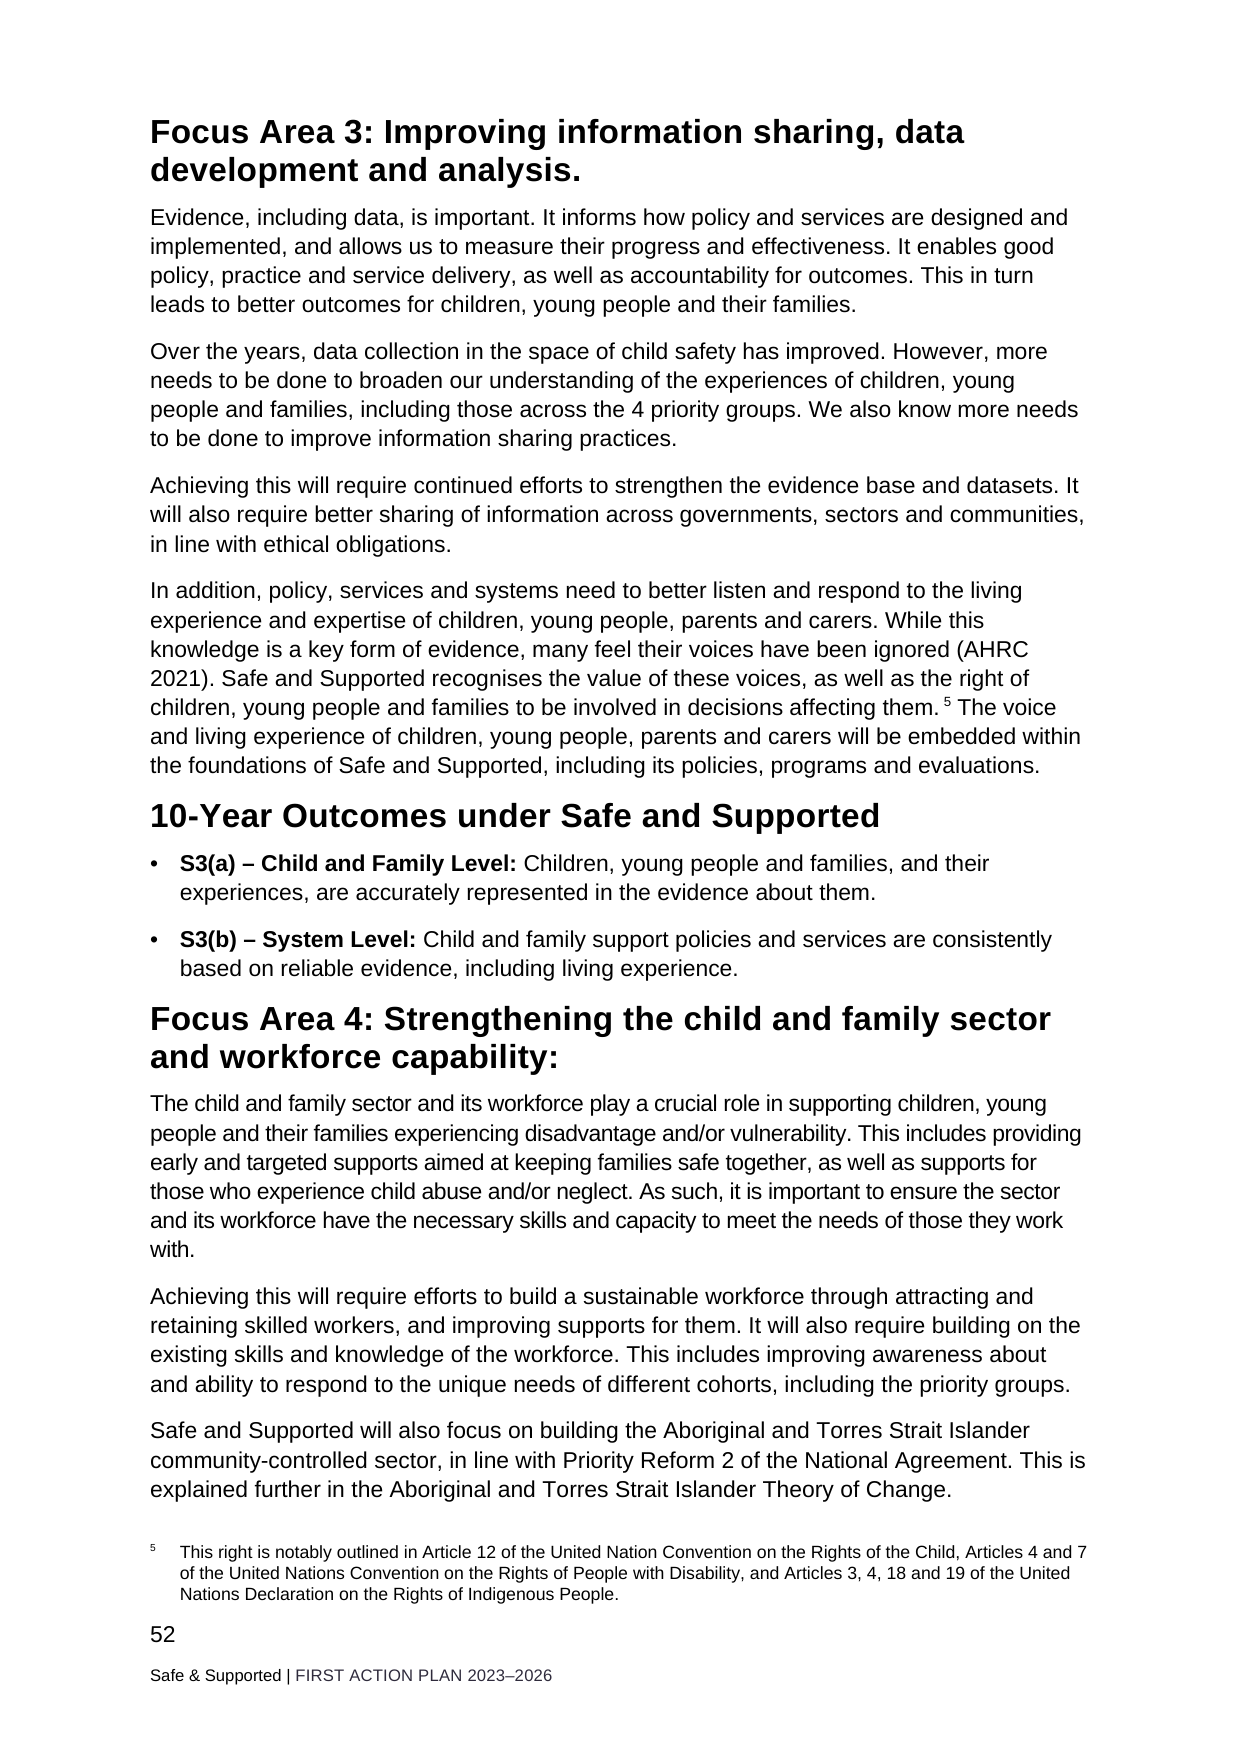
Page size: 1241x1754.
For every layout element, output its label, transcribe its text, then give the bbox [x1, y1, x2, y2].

text 10-Year Outcomes under Safe and Supported [150, 797, 1090, 835]
text The child and family sector and its workforce play a crucial role in supporting children, young people and their families experiencing disadvantage and/or vulnerability. This includes providing early and targeted supports aimed at keeping families safe together, as well as supports for those who experience child abuse and/or neglect. As such, it is important to ensure the sector and its workforce have the necessary skills and capacity to meet the needs of those they work with. [150, 1087, 1090, 1262]
text Over the years, data collection in the space of child safety has improved. However, more needs to be done to broaden our understanding of the experiences of children, young people and families, including those across the 4 priority groups. We also know more needs to be done to improve information sharing practices. [150, 335, 1090, 452]
text • S3(a) – Child and Family Level: Children, young people and families, and their experiences, are accurately represented in the evidence about them. [150, 847, 1090, 905]
text Safe and Supported will also focus on building the Aboriginal and Torres Strait Islander community-controlled sector, in line with Priority Reform 2 of the National Agreement. This is explained further in the Aboriginal and Torres Strait Islander Theory of Change. [150, 1414, 1090, 1502]
text In addition, policy, services and systems need to better listen and respond to the living experience and expertise of children, young people, parents and carers. While this knowledge is a key form of evidence, many feel their voices have been ignored (AHRC 2021). Safe and Supported recognises the value of these voices, as well as the right of children, young people and families to be involved in decisions affecting them. The voice and living experience of children, young people, parents and carers will be embedded within the foundations of Safe and Supported, including its policies, programs and evaluations. [150, 575, 1090, 779]
text Achieving this will require continued efforts to strengthen the evidence base and datasets. It will also require better sharing of information across governments, sectors and communities, in line with ethical obligations. [150, 469, 1090, 557]
text Evidence, including data, is important. It informs how policy and services are designed and implemented, and allows us to measure their progress and effectiveness. It enables good policy, practice and service delivery, as well as accountability for outcomes. This in turn leads to better outcomes for children, young people and their families. [150, 201, 1090, 317]
text Focus Area 3: Improving information sharing, data development and analysis. [150, 112, 1090, 189]
text Focus Area 4: Strengthening the child and family sector and workforce capability: [150, 999, 1090, 1076]
text Achieving this will require efforts to build a sustainable workforce through attracting and retaining skilled workers, and improving supports for them. It will also require building on the existing skills and knowledge of the workforce. This includes improving awareness about and ability to respond to the unique needs of different cohorts, including the priority groups. [150, 1280, 1090, 1397]
text • S3(b) – System Level: Child and family support policies and services are consistently based on reliable evidence, including living experience. [150, 923, 1090, 981]
